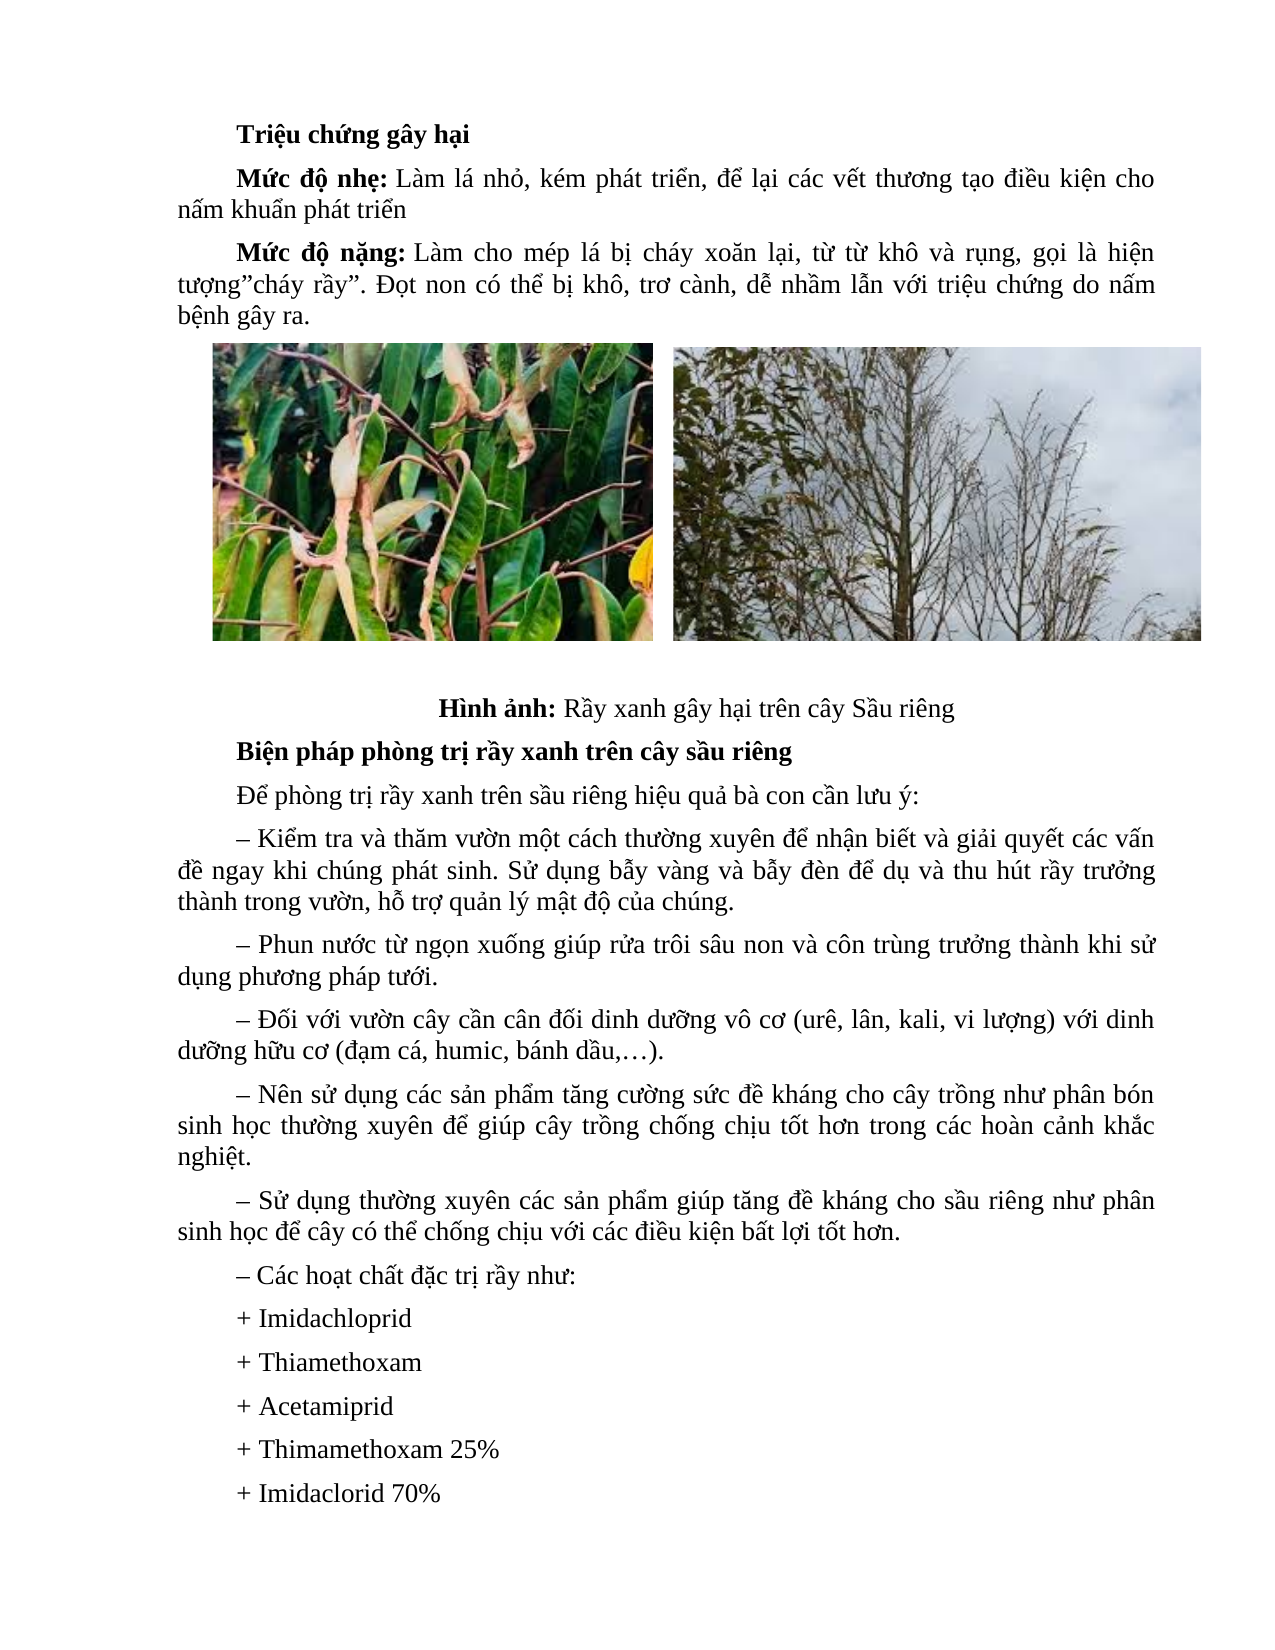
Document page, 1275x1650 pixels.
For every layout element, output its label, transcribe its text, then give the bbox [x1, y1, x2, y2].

text – Phun nước từ ngọn xuống giúp rửa trôi sâu non và côn trùng trưởng thành khi sử dụng phương pháp tưới. [177, 928, 1157, 991]
text – Đối với vườn cây cần cân đối dinh dưỡng vô cơ (urê, lân, kali, vi lượng) với dinh dưỡng hữu cơ (đạm cá, humic, bánh dầu,…). [177, 1003, 1157, 1066]
text – Nên sử dụng các sản phẩm tăng cường sức đề kháng cho cây trồng như phân bón sinh học thường xuyên để giúp cây trồng chống chịu tốt hơn trong các hoàn cảnh khắc nghiệt. [177, 1078, 1157, 1172]
text Triệu chứng gây hại [177, 118, 1157, 149]
picture [673, 347, 1202, 641]
text Mức độ nặng: Làm cho mép lá bị cháy xoăn lại, từ từ khô và rụng, gọi là hiện tượng”cháy rầy”. Đọt non có thể bị khô, trơ cành, dễ nhầm lẫn với triệu chứng do nấm bệnh gây ra. [177, 237, 1157, 330]
text + Thiamethoxam [177, 1346, 1157, 1377]
text + Thimamethoxam 25% [177, 1433, 1157, 1464]
text – Kiểm tra và thăm vườn một cách thường xuyên để nhận biết và giải quyết các vấn đề ngay khi chúng phát sinh. Sử dụng bẫy vàng và bẫy đèn để dụ và thu hút rầy trưởng thành trong vườn, hỗ trợ quản lý mật độ của chúng. [177, 823, 1157, 916]
text + Acetamiprid [177, 1390, 1157, 1421]
text Mức độ nhẹ: Làm lá nhỏ, kém phát triển, để lại các vết thương tạo điều kiện cho nấm khuẩn phát triển [177, 162, 1157, 224]
text + Imidachloprid [177, 1302, 1157, 1334]
text – Sử dụng thường xuyên các sản phẩm giúp tăng đề kháng cho sầu riêng như phân sinh học để cây có thể chống chịu với các điều kiện bất lợi tốt hơn. [177, 1184, 1157, 1246]
text + Imidaclorid 70% [177, 1477, 1157, 1508]
picture [212, 343, 653, 641]
text – Các hoạt chất đặc trị rầy như: [177, 1259, 1157, 1290]
text Để phòng trị rầy xanh trên sầu riêng hiệu quả bà con cần lưu ý: [177, 779, 1157, 810]
text Biện pháp phòng trị rầy xanh trên cây sầu riêng [177, 735, 1157, 766]
